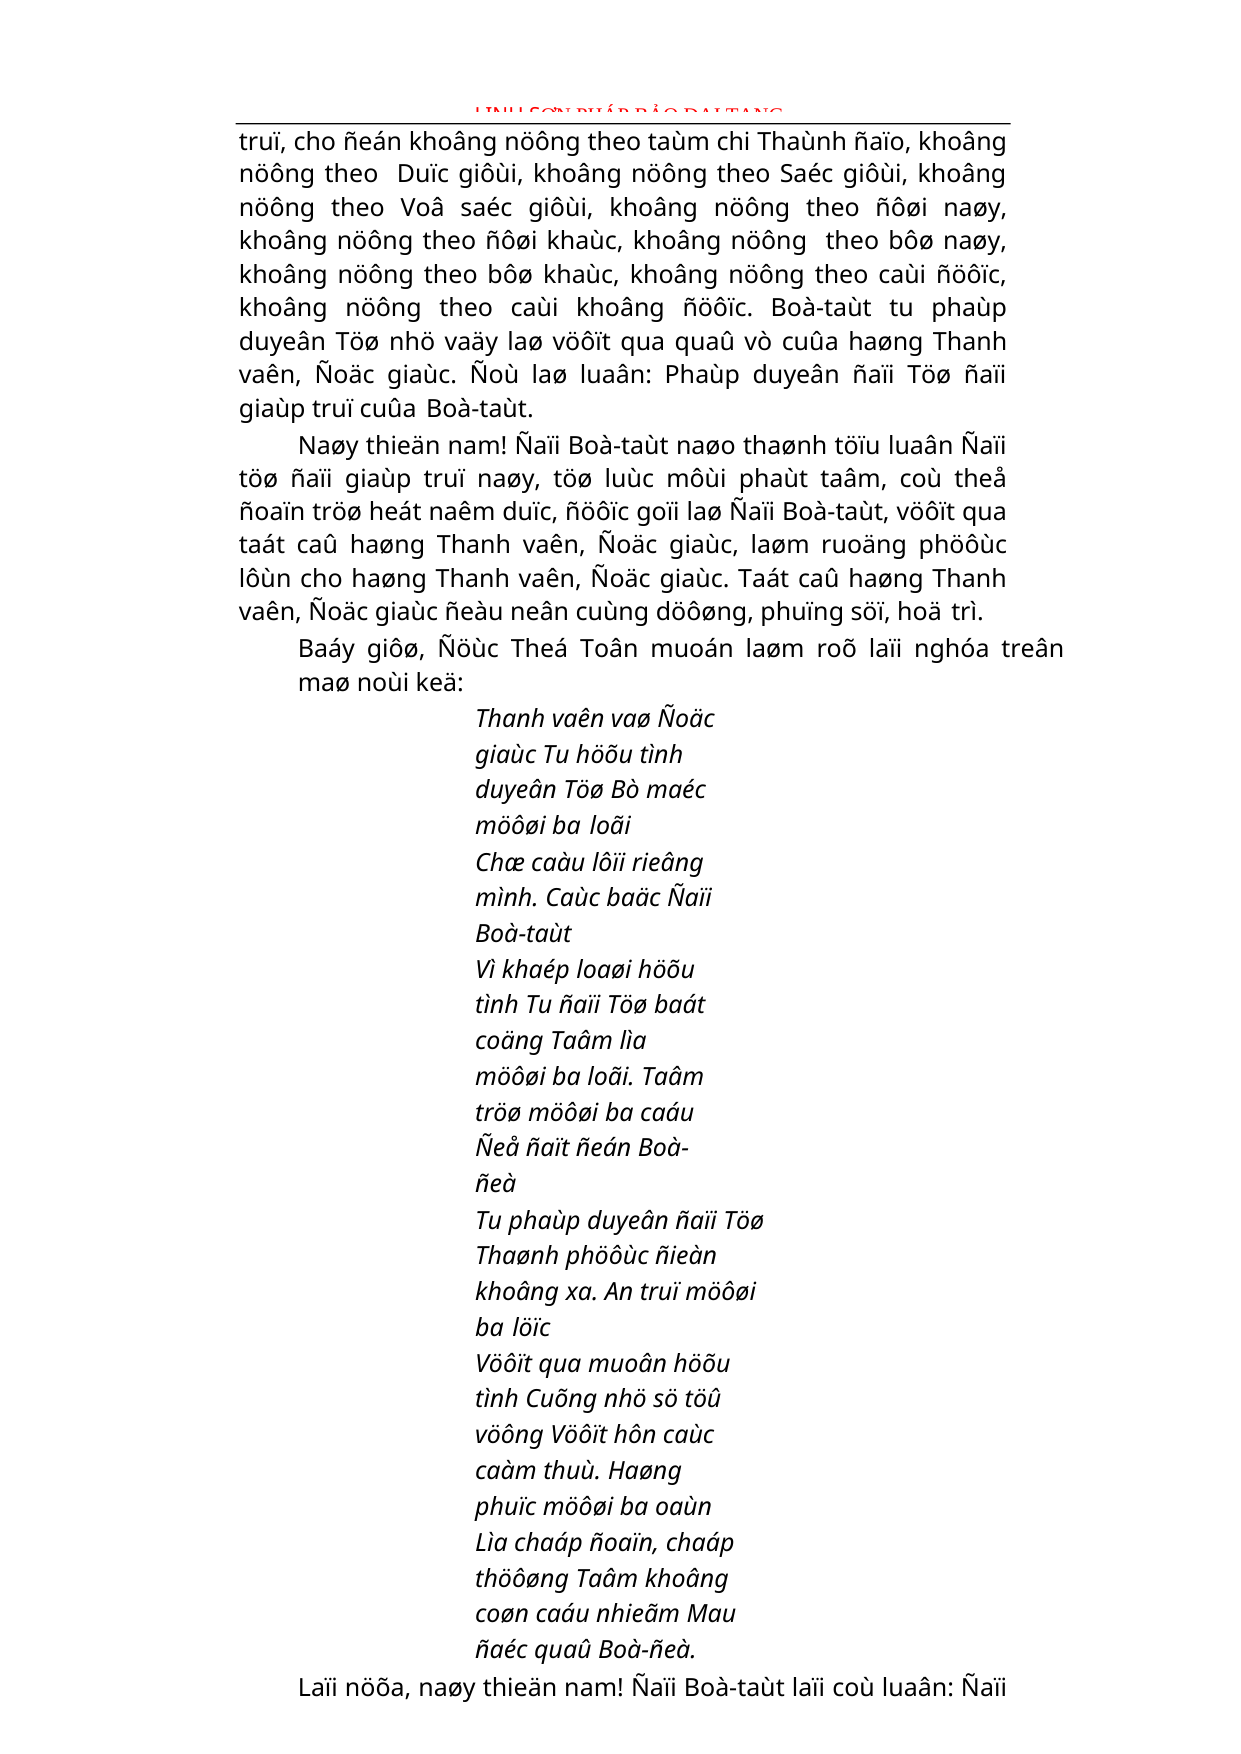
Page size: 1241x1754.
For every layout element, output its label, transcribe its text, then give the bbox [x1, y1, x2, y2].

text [239, 1669, 1008, 1703]
text truï, cho ñeán khoâng nöông theo taùm chi Thaùnh ñaïo, khoâng nöông theo Duïc giôùi, khoâng nöông theo Saéc giôùi, khoâng nöông theo Voâ saéc giôùi, khoâng nöông theo ñôøi naøy, khoâng nöông theo ñôøi khaùc, khoâng nöông theo bôø naøy, khoâng nöông theo bôø khaùc, khoâng nöông theo caùi ñöôïc, khoâng nöông theo caùi khoâng ñöôïc. Boà-taùt tu phaùp duyeân Töø nhö vaäy laø vöôït qua quaû vò cuûa haøng Thanh vaên, Ñoäc giaùc. Ñoù laø luaân: Phaùp duyeân ñaïi Töø ñaïi giaùp truï cuûa Boà-taùt. [239, 123, 1008, 424]
text Vì khaép loaøi höõu tình Tu ñaïi Töø baát coäng Taâm lìa möôøi ba loãi. Taâm tröø möôøi ba caáu Ñeå ñaït ñeán Boà-ñeà [475, 951, 707, 1200]
text Naøy thieän nam! Ñaïi Boà-taùt naøo thaønh töïu luaân Ñaïi töø ñaïi giaùp truï naøy, töø luùc môùi phaùt taâm, coù theå ñoaïn tröø heát naêm duïc, ñöôïc goïi laø Ñaïi Boà-taùt, vöôït qua taát caû haøng Thanh vaên, Ñoäc giaùc, laøm ruoäng phöôùc lôùn cho haøng Thanh vaên, Ñoäc giaùc. Taát caû haøng Thanh vaên, Ñoäc giaùc ñeàu neân cuùng döôøng, phuïng söï, hoä trì. [239, 428, 1008, 628]
text Vöôït qua muoân höõu tình Cuõng nhö sö töû vöông Vöôït hôn caùc caàm thuù. Haøng phuïc möôøi ba oaùn [475, 1345, 738, 1522]
text Tu phaùp duyeân ñaïi Töø Thaønh phöôùc ñieàn khoâng xa. An truï möôøi ba löïc [475, 1202, 767, 1343]
text Chæ caàu lôïi rieâng mình. Caùc baäc Ñaïi Boà-taùt [475, 844, 738, 950]
text Lìa chaáp ñoaïn, chaáp thöôøng Taâm khoâng coøn caáu nhieãm Mau ñaéc quaû Boà-ñeà. [475, 1524, 767, 1666]
text Thanh vaên vaø Ñoäc giaùc Tu höõu tình duyeân Töø Bò maéc möôøi ba loãi [475, 701, 718, 842]
text Baáy giôø, Ñöùc Theá Toân muoán laøm roõ laïi nghóa treân maø noùi keä: [298, 631, 1065, 699]
